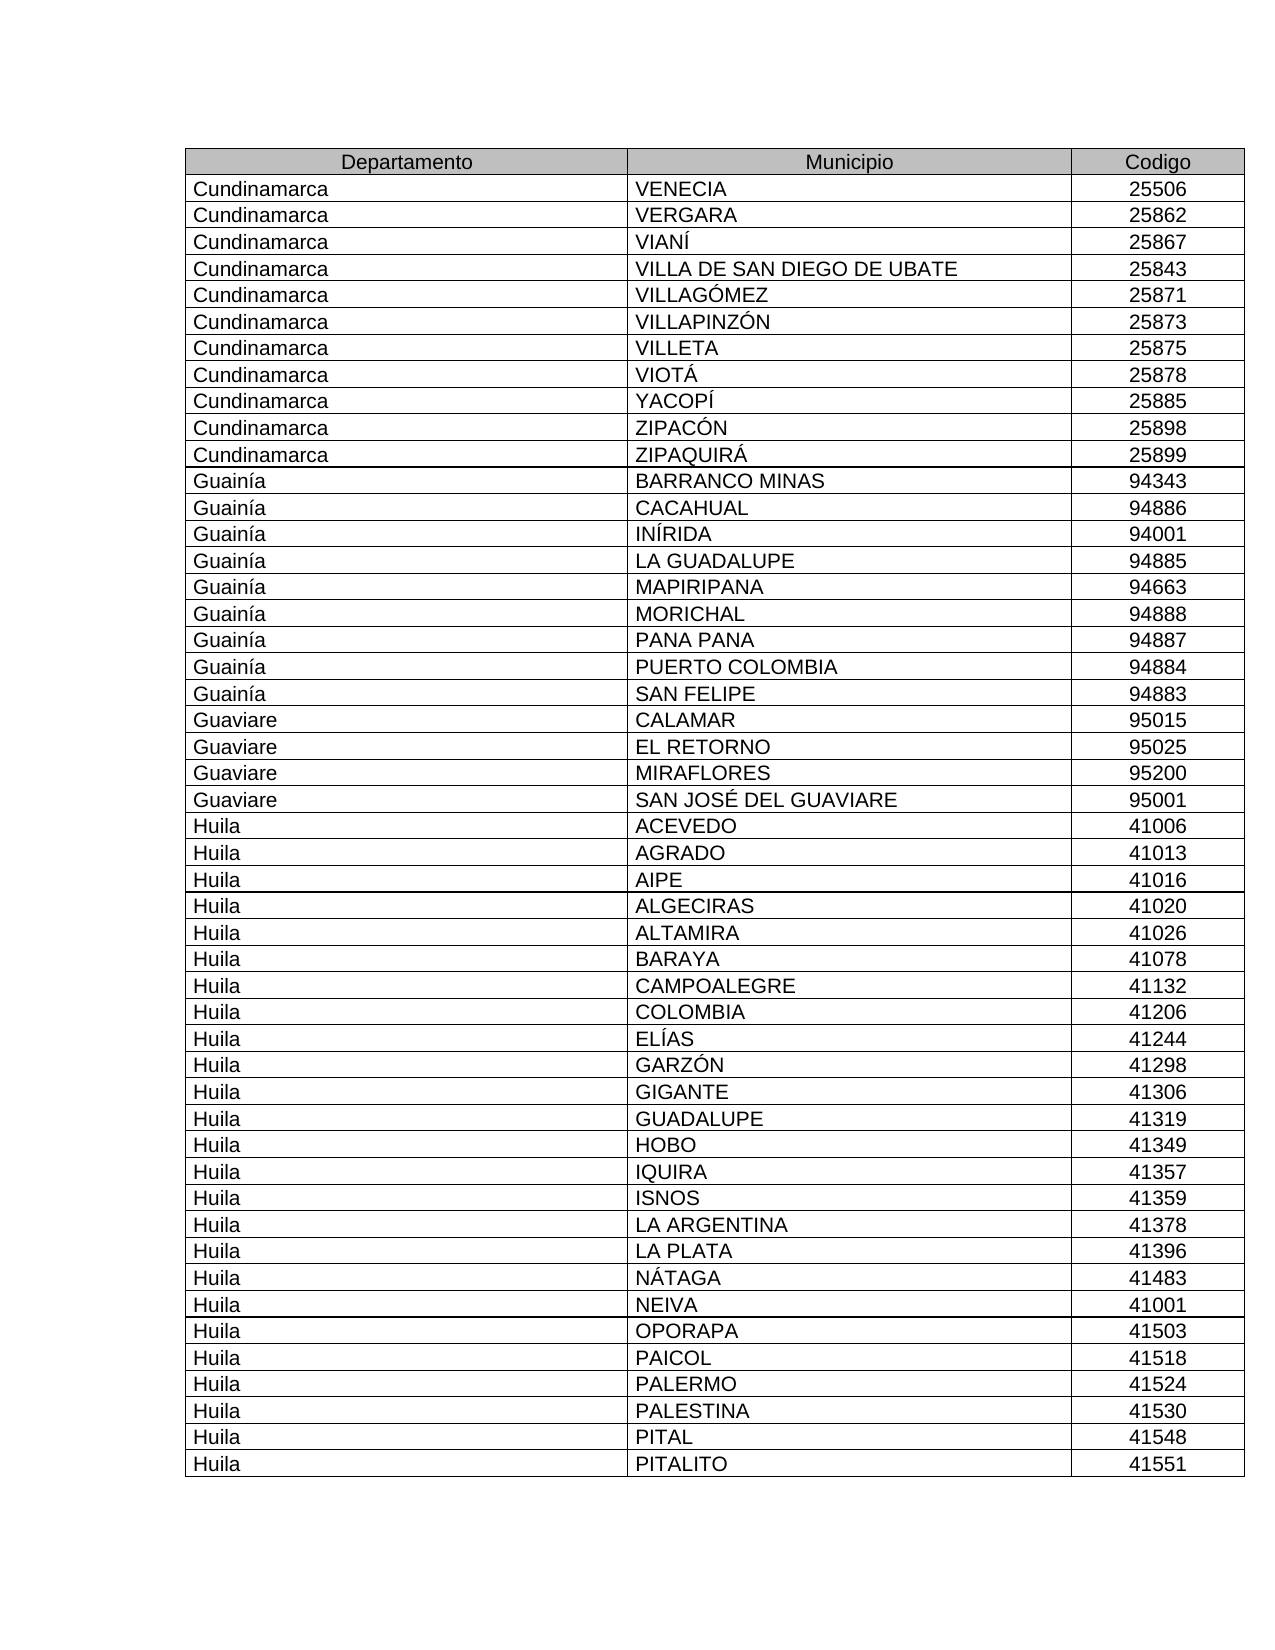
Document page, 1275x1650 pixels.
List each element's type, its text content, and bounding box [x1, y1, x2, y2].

table_cell 25506 [1072, 175, 1244, 201]
table_cell 95015 [1072, 706, 1244, 732]
table_cell Huila [186, 972, 627, 998]
table_cell 41006 [1072, 813, 1244, 838]
table_cell AIPE [628, 866, 1071, 891]
table_cell CACAHUAL [628, 494, 1071, 519]
table_cell Guaviare [186, 733, 627, 758]
table_cell 41524 [1072, 1371, 1244, 1396]
table_cell 41530 [1072, 1397, 1244, 1423]
table_cell Cundinamarca [186, 175, 627, 201]
table_cell Cundinamarca [186, 308, 627, 333]
table_cell Huila [186, 893, 627, 918]
table_cell 41244 [1072, 1025, 1244, 1051]
table_header Codigo [1072, 149, 1244, 174]
table_cell 41206 [1072, 999, 1244, 1024]
table_cell Huila [186, 1450, 627, 1476]
table_cell MIRAFLORES [628, 760, 1071, 785]
table_cell 41026 [1072, 919, 1244, 944]
table_cell 41359 [1072, 1185, 1244, 1210]
table_cell Guaviare [186, 706, 627, 732]
table_cell Huila [186, 1105, 627, 1130]
table_cell 41306 [1072, 1078, 1244, 1104]
table_cell GUADALUPE [628, 1105, 1071, 1130]
table_cell YACOPÍ [628, 388, 1071, 413]
table_cell LA GUADALUPE [628, 547, 1071, 573]
table_header Departamento [186, 149, 627, 174]
table_cell Cundinamarca [186, 414, 627, 440]
table_cell ZIPAQUIRÁ [628, 441, 1071, 466]
table_cell 95200 [1072, 760, 1244, 785]
table_cell INÍRIDA [628, 521, 1071, 546]
table_cell Cundinamarca [186, 281, 627, 307]
table_cell VIOTÁ [628, 361, 1071, 387]
table_cell Guaviare [186, 786, 627, 812]
table_cell Huila [186, 1185, 627, 1210]
table_cell GARZÓN [628, 1052, 1071, 1077]
table_cell 41396 [1072, 1238, 1244, 1263]
table_cell NEIVA [628, 1291, 1071, 1316]
table_cell PUERTO COLOMBIA [628, 653, 1071, 679]
table_cell Huila [186, 1211, 627, 1237]
table_cell BARRANCO MINAS [628, 468, 1071, 493]
table_cell 25867 [1072, 228, 1244, 254]
table_cell Huila [186, 999, 627, 1024]
table_cell 25875 [1072, 335, 1244, 360]
table_cell Huila [186, 1238, 627, 1263]
table_cell COLOMBIA [628, 999, 1071, 1024]
table_cell PANA PANA [628, 627, 1071, 652]
table_cell 41551 [1072, 1450, 1244, 1476]
table_cell Guainía [186, 494, 627, 519]
table_cell Huila [186, 1264, 627, 1290]
table_cell Guainía [186, 574, 627, 599]
table_cell MAPIRIPANA [628, 574, 1071, 599]
table_cell Huila [186, 813, 627, 838]
table_cell 41518 [1072, 1344, 1244, 1369]
table_cell PALESTINA [628, 1397, 1071, 1423]
table_cell 94001 [1072, 521, 1244, 546]
table_cell Huila [186, 1158, 627, 1183]
table_cell Huila [186, 866, 627, 891]
table_cell Cundinamarca [186, 335, 627, 360]
table_cell EL RETORNO [628, 733, 1071, 758]
table_cell 94343 [1072, 468, 1244, 493]
table_cell 94888 [1072, 600, 1244, 626]
table_cell 41298 [1072, 1052, 1244, 1077]
table_cell 41132 [1072, 972, 1244, 998]
table_cell 25873 [1072, 308, 1244, 333]
table_cell ZIPACÓN [628, 414, 1071, 440]
table_cell OPORAPA [628, 1318, 1071, 1343]
table_cell PAICOL [628, 1344, 1071, 1369]
table_cell ELÍAS [628, 1025, 1071, 1051]
table_cell CAMPOALEGRE [628, 972, 1071, 998]
table_cell Cundinamarca [186, 361, 627, 387]
table_cell Guainía [186, 653, 627, 679]
table_cell NÁTAGA [628, 1264, 1071, 1290]
table_cell VILLAPINZÓN [628, 308, 1071, 333]
table_cell HOBO [628, 1131, 1071, 1157]
table_cell Cundinamarca [186, 388, 627, 413]
table_cell 25843 [1072, 255, 1244, 280]
table_cell 94663 [1072, 574, 1244, 599]
table_cell PITALITO [628, 1450, 1071, 1476]
table_cell Cundinamarca [186, 255, 627, 280]
table_cell 95001 [1072, 786, 1244, 812]
table_cell Huila [186, 839, 627, 865]
table_cell 41503 [1072, 1318, 1244, 1343]
table_cell 41548 [1072, 1424, 1244, 1449]
table_cell Huila [186, 1131, 627, 1157]
table_cell Huila [186, 1318, 627, 1343]
table_cell ACEVEDO [628, 813, 1071, 838]
table_cell Huila [186, 1025, 627, 1051]
table_cell BARAYA [628, 946, 1071, 971]
table_cell Cundinamarca [186, 441, 627, 466]
table_cell 94884 [1072, 653, 1244, 679]
table_cell 41016 [1072, 866, 1244, 891]
table_cell LA PLATA [628, 1238, 1071, 1263]
table_cell Guainía [186, 627, 627, 652]
table_cell Huila [186, 946, 627, 971]
table_cell Huila [186, 1397, 627, 1423]
table_cell 41483 [1072, 1264, 1244, 1290]
table_cell MORICHAL [628, 600, 1071, 626]
table_cell ALGECIRAS [628, 893, 1071, 918]
table_cell 25871 [1072, 281, 1244, 307]
table_cell 41001 [1072, 1291, 1244, 1316]
table_cell VIANÍ [628, 228, 1071, 254]
table_cell ALTAMIRA [628, 919, 1071, 944]
table_cell VILLA DE SAN DIEGO DE UBATE [628, 255, 1071, 280]
table_cell 41357 [1072, 1158, 1244, 1183]
table_cell Huila [186, 1344, 627, 1369]
table_cell 95025 [1072, 733, 1244, 758]
table_cell CALAMAR [628, 706, 1071, 732]
table_cell LA ARGENTINA [628, 1211, 1071, 1237]
table_cell 25878 [1072, 361, 1244, 387]
table_cell GIGANTE [628, 1078, 1071, 1104]
table_cell 94883 [1072, 680, 1244, 705]
table_cell Cundinamarca [186, 228, 627, 254]
table_header Municipio [628, 149, 1071, 174]
table_cell 41020 [1072, 893, 1244, 918]
table_cell SAN FELIPE [628, 680, 1071, 705]
table_cell SAN JOSÉ DEL GUAVIARE [628, 786, 1071, 812]
table_cell Guainía [186, 521, 627, 546]
table_cell VILLETA [628, 335, 1071, 360]
table_cell 25898 [1072, 414, 1244, 440]
table_cell 41013 [1072, 839, 1244, 865]
table_cell VENECIA [628, 175, 1071, 201]
table_cell 41349 [1072, 1131, 1244, 1157]
table_cell 41078 [1072, 946, 1244, 971]
table_cell Huila [186, 1052, 627, 1077]
table_cell Guainía [186, 600, 627, 626]
table_cell 94885 [1072, 547, 1244, 573]
table_cell AGRADO [628, 839, 1071, 865]
table_cell 25899 [1072, 441, 1244, 466]
table_cell Guainía [186, 680, 627, 705]
table_cell Guaviare [186, 760, 627, 785]
table_cell VILLAGÓMEZ [628, 281, 1071, 307]
table_cell Guainía [186, 468, 627, 493]
table_cell IQUIRA [628, 1158, 1071, 1183]
table_cell VERGARA [628, 202, 1071, 227]
table_cell 25862 [1072, 202, 1244, 227]
table_cell Huila [186, 919, 627, 944]
table_cell Huila [186, 1078, 627, 1104]
table_cell Huila [186, 1424, 627, 1449]
table_cell 94887 [1072, 627, 1244, 652]
table_cell Cundinamarca [186, 202, 627, 227]
table_cell PALERMO [628, 1371, 1071, 1396]
table_cell Huila [186, 1371, 627, 1396]
table_cell PITAL [628, 1424, 1071, 1449]
table_cell 94886 [1072, 494, 1244, 519]
table_cell Huila [186, 1291, 627, 1316]
table_cell 41319 [1072, 1105, 1244, 1130]
table_cell 41378 [1072, 1211, 1244, 1237]
table_cell ISNOS [628, 1185, 1071, 1210]
table_cell 25885 [1072, 388, 1244, 413]
table_cell Guainía [186, 547, 627, 573]
